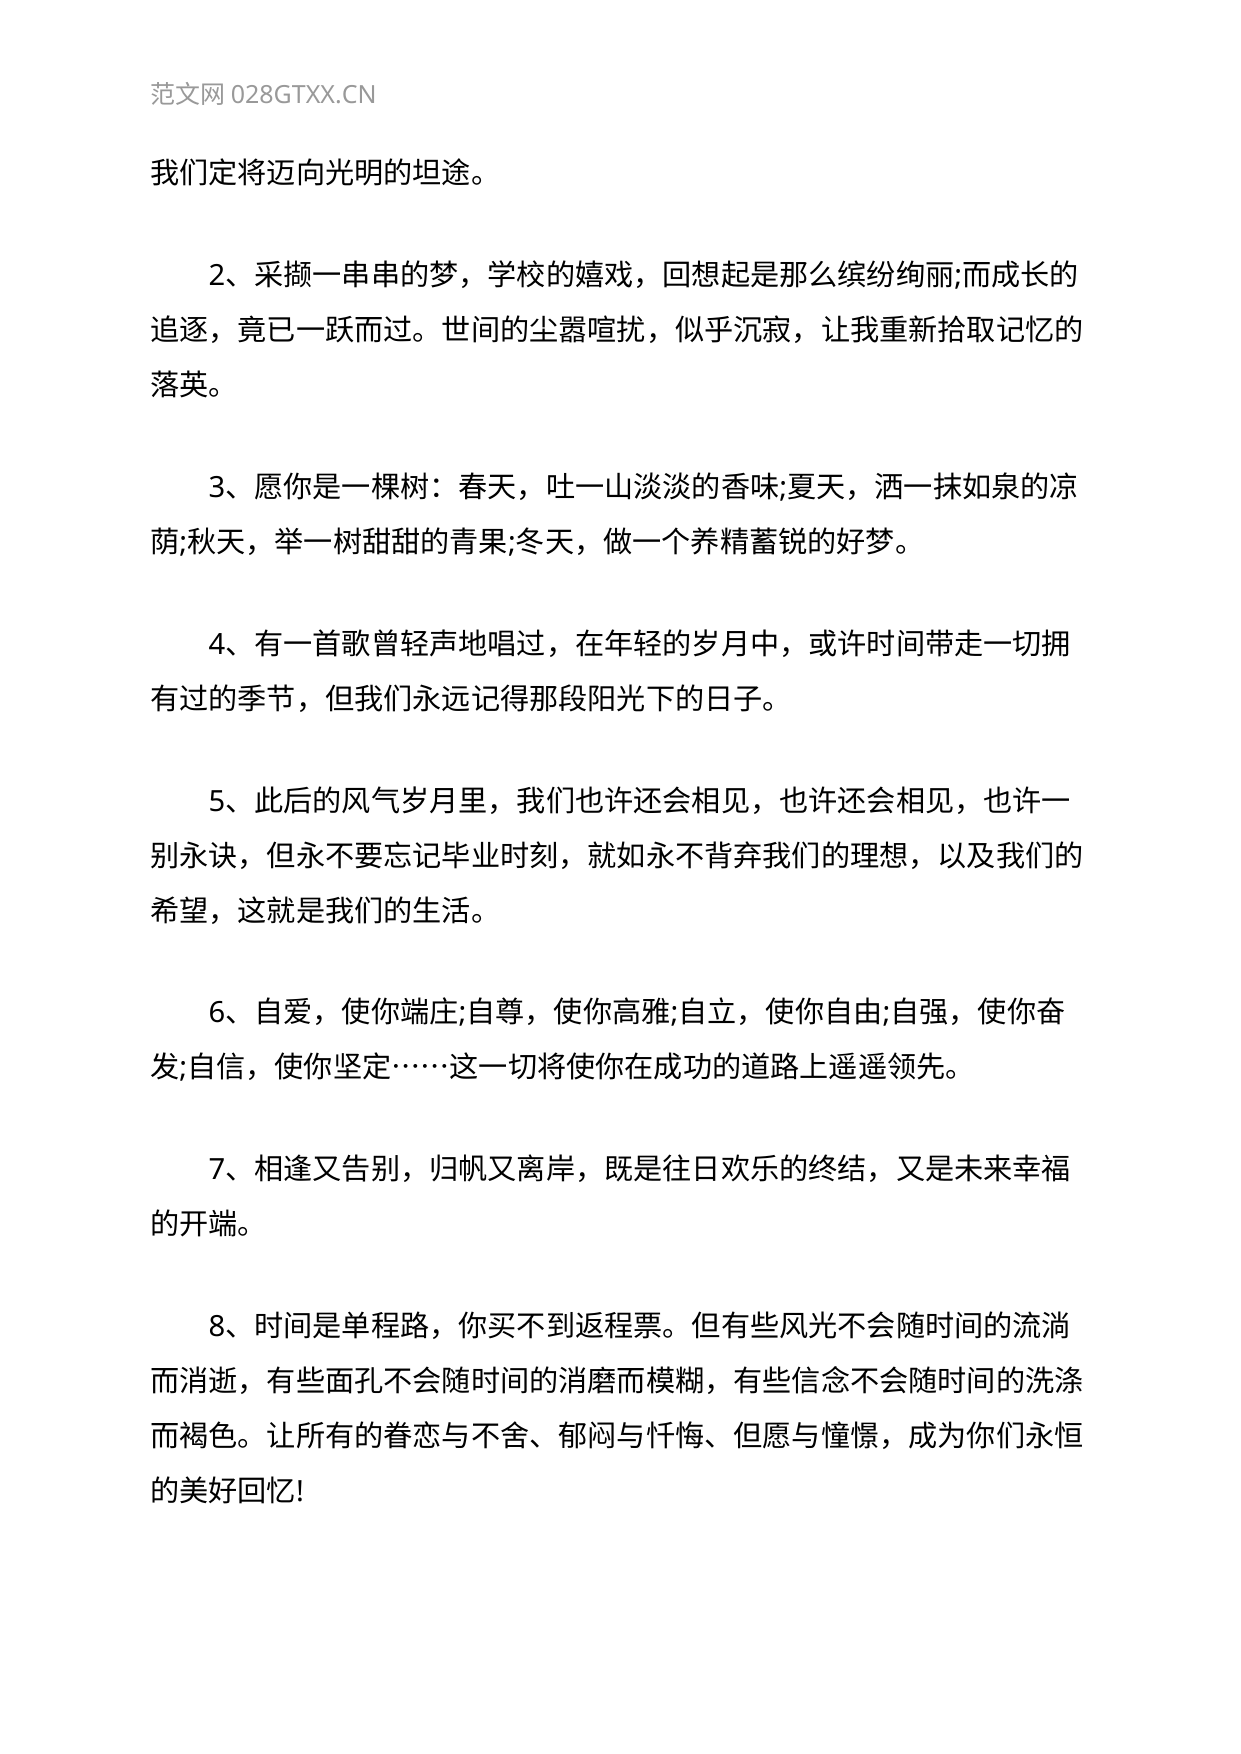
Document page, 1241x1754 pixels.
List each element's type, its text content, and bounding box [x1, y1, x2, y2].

text 2、采撷一串串的梦，学校的嬉戏，回想起是那么缤纷绚丽;而成长的追逐，竟已一跃而过。世间的尘嚣喧扰，似乎沉寂，让我重新拾取记忆的落英。 [150, 252, 1090, 404]
text 8、时间是单程路，你买不到返程票。但有些风光不会随时间的流淌而消逝，有些面孔不会随时间的消磨而模糊，有些信念不会随时间的洗涤而褐色。让所有的眷恋与不舍、郁闷与忏悔、但愿与憧憬，成为你们永恒的美好回忆! [150, 1303, 1090, 1510]
text 7、相逢又告别，归帆又离岸，既是往日欢乐的终结，又是未来幸福的开端。 [150, 1146, 1090, 1243]
text 4、有一首歌曾轻声地唱过，在年轻的岁月中，或许时间带走一切拥有过的季节，但我们永远记得那段阳光下的日子。 [150, 620, 1090, 718]
text 5、此后的风气岁月里，我们也许还会相见，也许还会相见，也许一别永诀，但永不要忘记毕业时刻，就如永不背弃我们的理想，以及我们的希望，这就是我们的生活。 [150, 777, 1090, 929]
text 3、愿你是一棵树：春天，吐一山淡淡的香味;夏天，洒一抹如泉的凉荫;秋天，举一树甜甜的青果;冬天，做一个养精蓄锐的好梦。 [150, 463, 1090, 561]
text 6、自爱，使你端庄;自尊，使你高雅;自立，使你自由;自强，使你奋发;自信，使你坚定……这一切将使你在成功的道路上遥遥领先。 [150, 989, 1090, 1086]
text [150, 150, 1090, 192]
